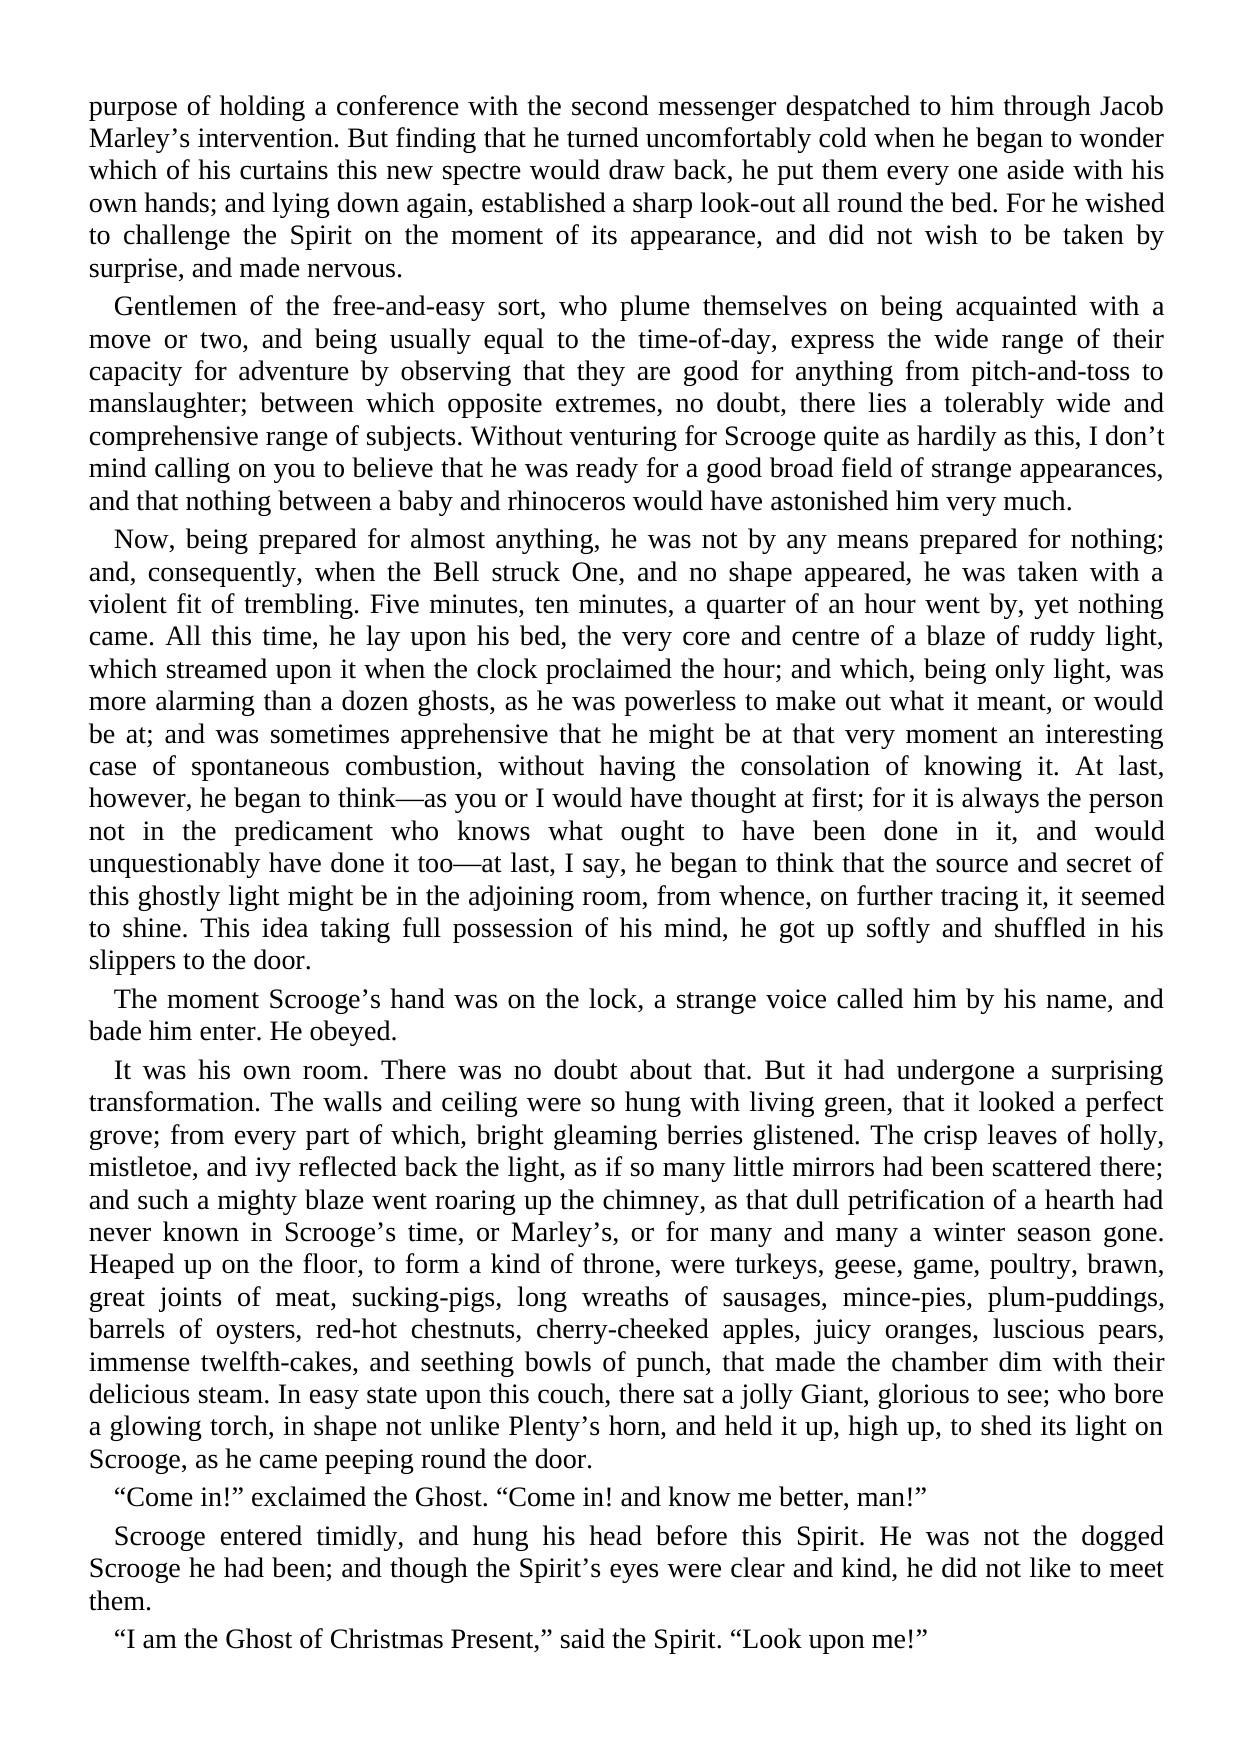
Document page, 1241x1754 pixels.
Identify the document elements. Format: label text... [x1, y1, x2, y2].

text “Come in!” exclaimed the Ghost. “Come in! and know me better, man!” [89, 1481, 1167, 1513]
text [89, 89, 1167, 283]
text Gentlemen of the free-and-easy sort, who plume themselves on being acquainted with a move or two, and being usually equal to the time-of-day, express the wide range of their capacity for adventure by observing that they are good for anything from pitch-and-toss to manslaughter; between which opposite extremes, no doubt, there lies a tolerably wide and comprehensive range of subjects. Without venturing for Scrooge quite as hardily as this, I don’t mind calling on you to believe that he was ready for a good broad field of strange appearances, and that nothing between a baby and rhinoceros would have astonished him very much. [89, 289, 1167, 516]
text The moment Scrooge’s hand was on the lock, a strange voice called him by his name, and bade him enter. He obeyed. [89, 982, 1167, 1047]
text “I am the Ghost of Christmas Present,” said the Spirit. “Look upon me!” [89, 1623, 1167, 1655]
text Now, being prepared for almost anything, he was not by any means prepared for nothing; and, consequently, when the Bell struck One, and no shape appeared, he was taken with a violent fit of trembling. Five minutes, ten minutes, a quarter of an hour went by, yet nothing came. All this time, he lay upon his bed, the very core and centre of a blaze of ruddy light, which streamed upon it when the clock proclaimed the hour; and which, being only light, was more alarming than a dozen ghosts, as he was powerless to make out what it meant, or would be at; and was sometimes apprehensive that he might be at that very moment an interesting case of spontaneous combustion, without having the consolation of knowing it. At last, however, he began to think—as you or I would have thought at first; for it is always the person not in the predicament who knows what ought to have been done in it, and would unquestionably have done it too—at last, I say, he began to think that the source and secret of this ghostly light might be in the adjoining room, from whence, on further tracing it, it seemed to shine. This idea taking full possession of his mind, he got up softly and shuffled in his slippers to the door. [89, 522, 1167, 976]
text Scrooge entered timidly, and hung his head before this Spirit. He was not the dogged Scrooge he had been; and though the Spirit’s eyes were clear and kind, he did not like to meet them. [89, 1519, 1167, 1616]
text It was his own room. There was no doubt about that. But it had undergone a surprising transformation. The walls and ceiling were so hung with living green, that it looked a perfect grove; from every part of which, bright gleaming berries glistened. The crisp leaves of holly, mistletoe, and ivy reflected back the light, as if so many little mirrors had been scattered there; and such a mighty blaze went roaring up the chimney, as that dull petrification of a hearth had never known in Scrooge’s time, or Marley’s, or for many and many a winter season gone. Heaped up on the floor, to form a kind of throne, were turkeys, geese, game, poultry, brawn, great joints of meat, sucking-pigs, long wreaths of sausages, mince-pies, plum-puddings, barrels of oysters, red-hot chestnuts, cherry-cheeked apples, juicy oranges, luscious pears, immense twelfth-cakes, and seething bowls of punch, that made the chamber dim with their delicious steam. In easy state upon this couch, there sat a jolly Giant, glorious to see; who bore a glowing torch, in shape not unlike Plenty’s horn, and held it up, high up, to shed its light on Scrooge, as he came peeping round the door. [89, 1053, 1167, 1474]
